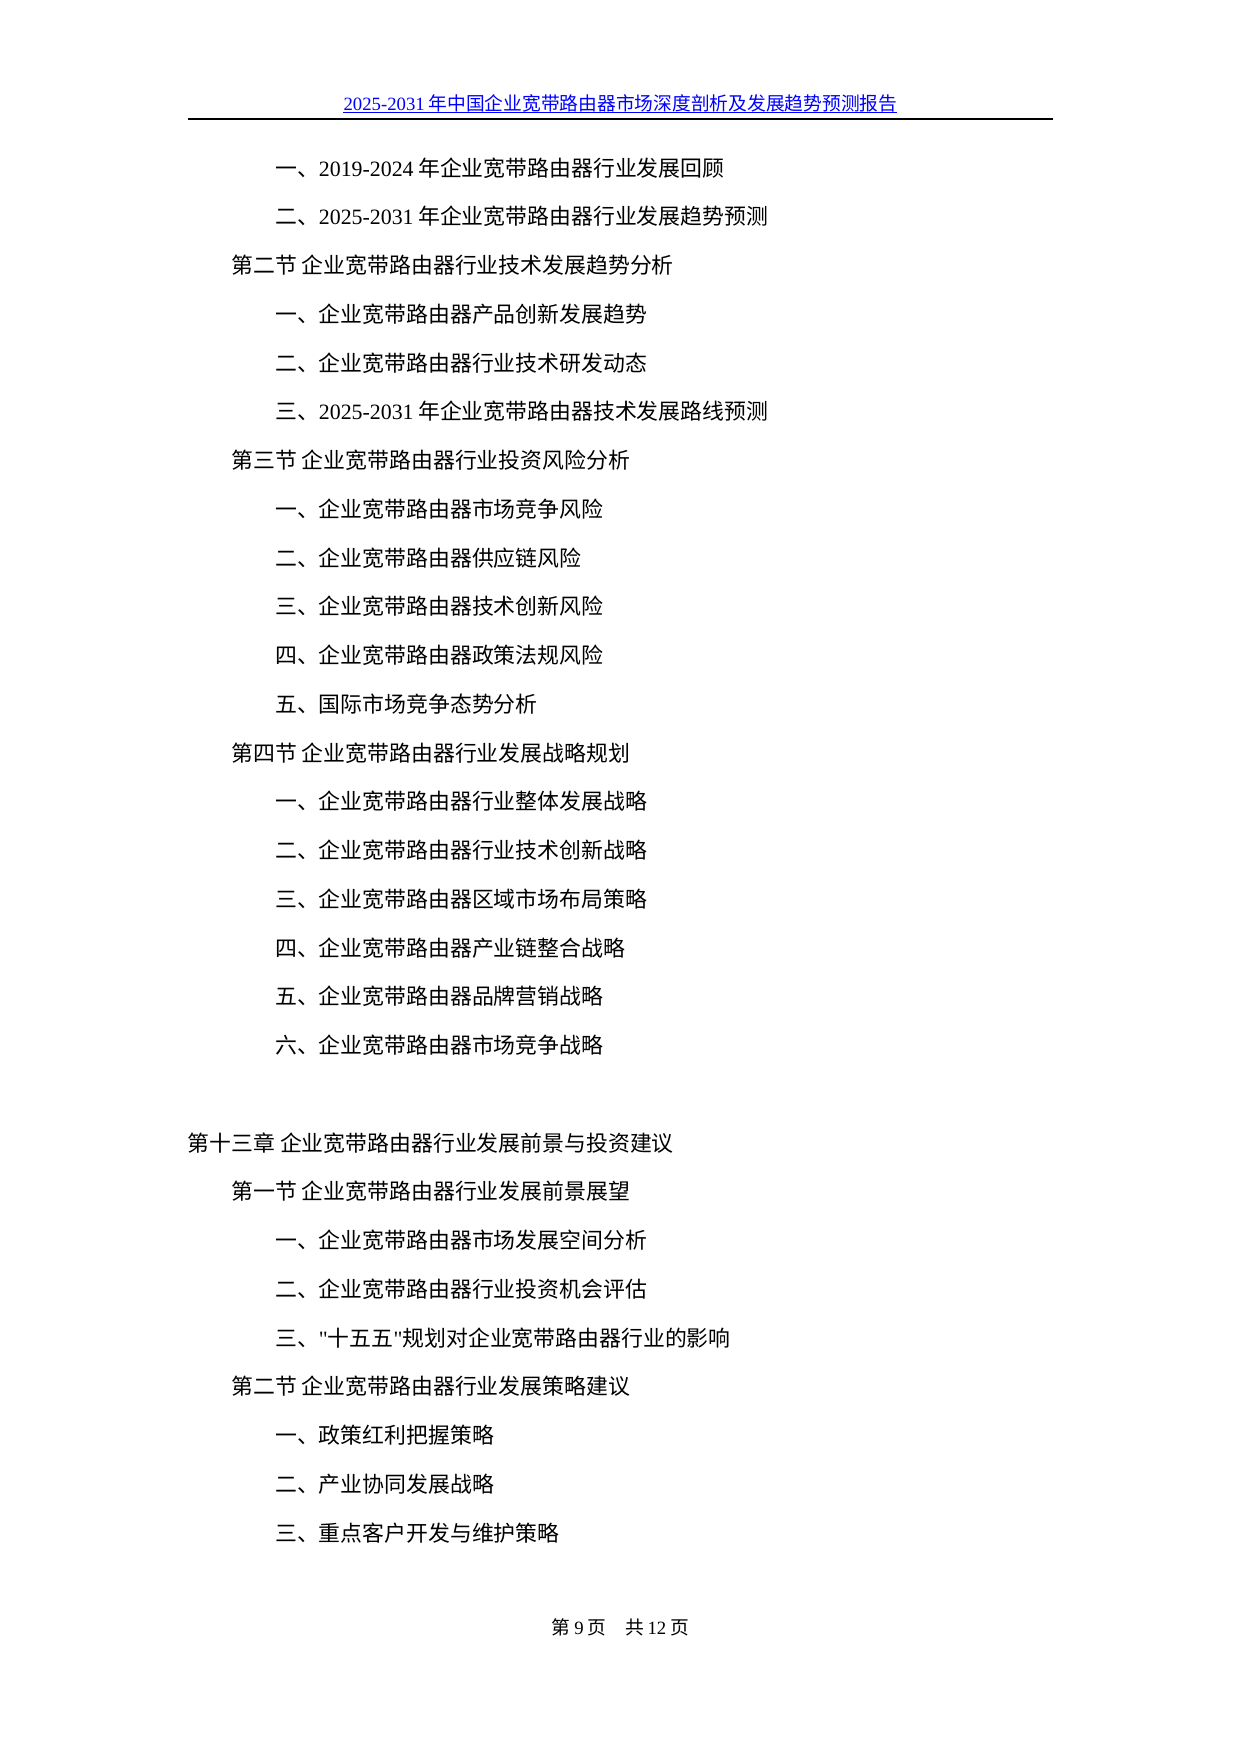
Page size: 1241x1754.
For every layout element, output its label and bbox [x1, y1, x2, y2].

text [187, 150, 1053, 1548]
